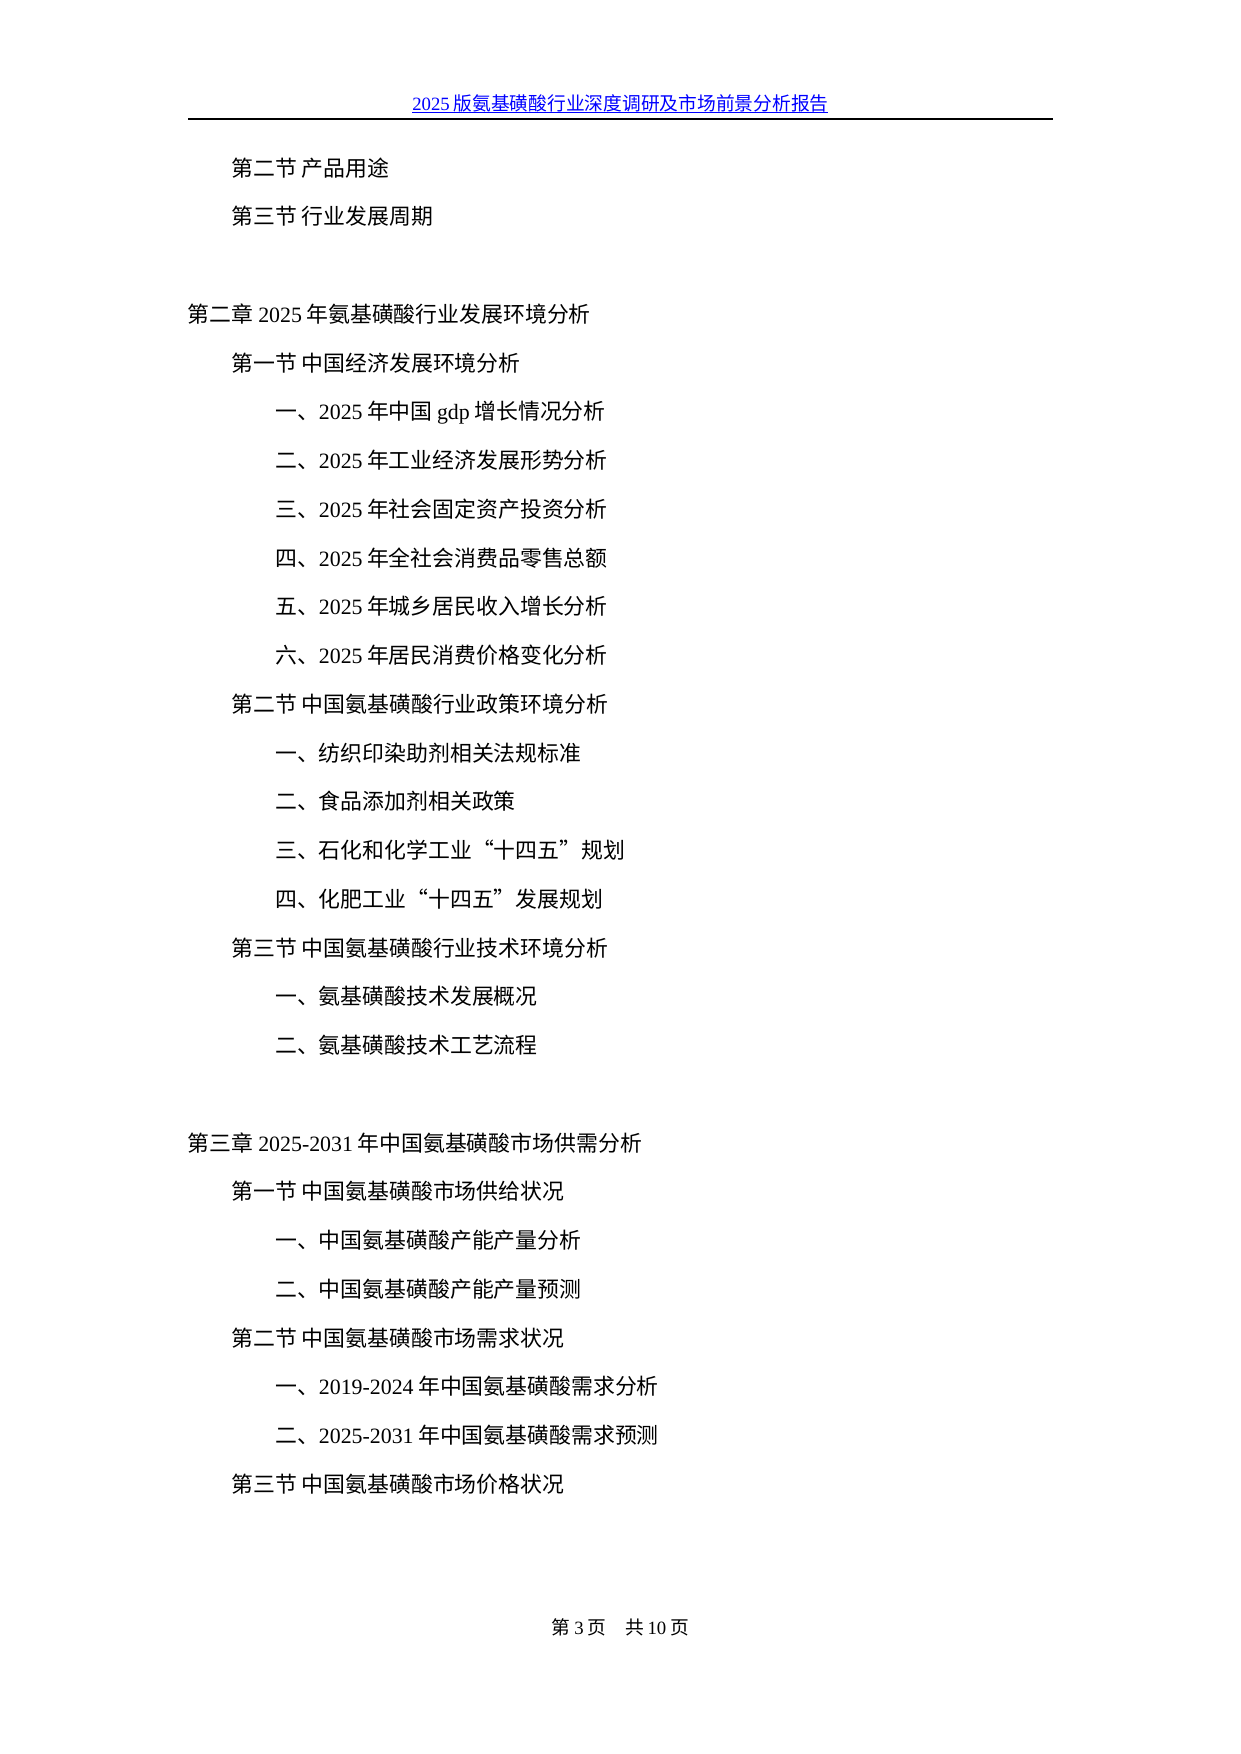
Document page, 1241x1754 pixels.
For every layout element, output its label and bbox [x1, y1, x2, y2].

text [187, 150, 1053, 1499]
